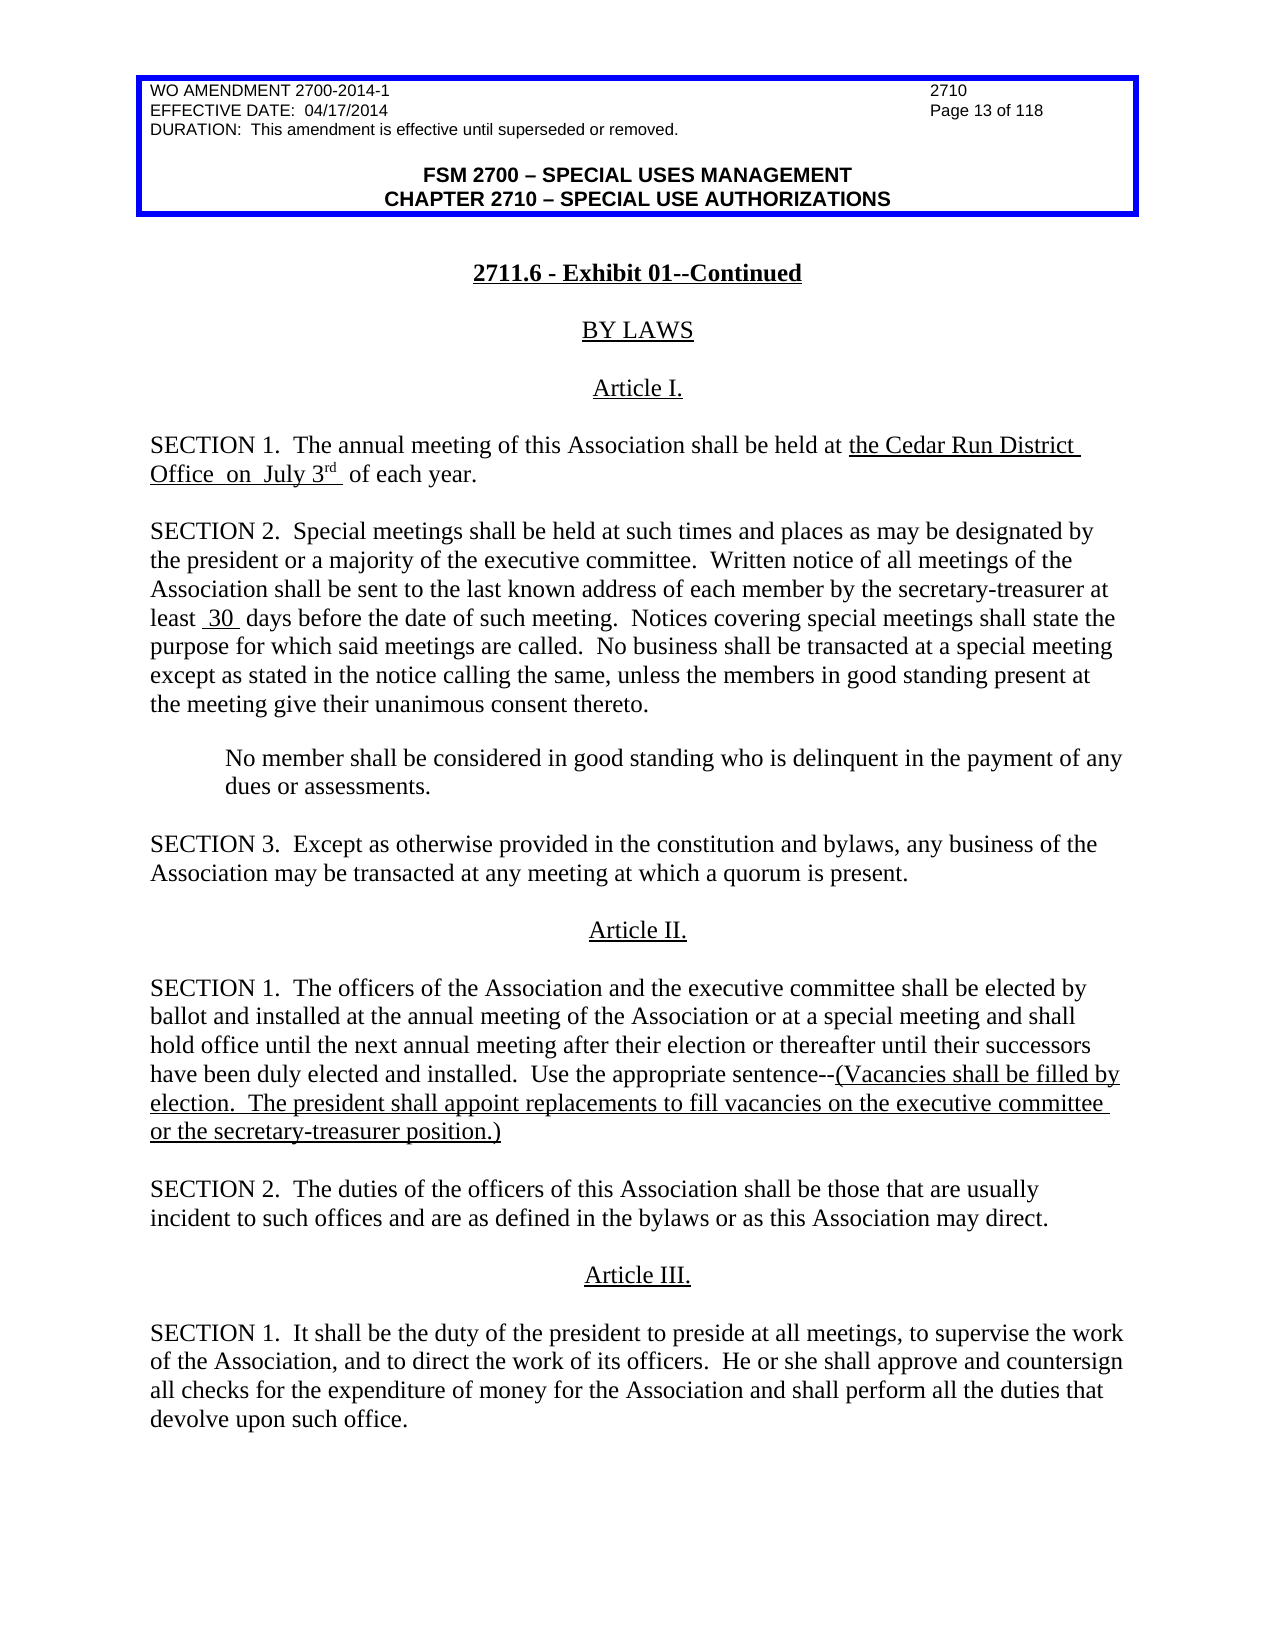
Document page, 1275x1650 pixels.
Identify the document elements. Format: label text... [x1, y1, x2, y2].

text BY LAWS [150, 315, 1125, 344]
text SECTION 1. It shall be the duty of the president to preside at all meetings, to supervise the work of the Association, and to direct the work of its officers. He or she shall approve and countersign [150, 1318, 1125, 1375]
text SECTION 3. Except as otherwise provided in the constitution and bylaws, any business of the Association may be transacted at any meeting at which a quorum is present. [150, 829, 1125, 886]
text SECTION 2. Special meetings shall be held at such times and places as may be designated by the president or a majority of the executive committee. Written notice of all meetings of the Association shall be sent to the last known address of each member by the secretary-treasurer at least 30 days before the date of such meeting. Notices covering special meetings shall state the purpose for which said meetings are called. No business shall be transacted at a special meeting except as stated in the notice calling the same, unless the members in good standing present at the meeting give their unanimous consent thereto. [150, 516, 1125, 718]
text SECTION 2. The duties of the officers of this Association shall be those that are usually incident to such offices and are as defined in the bylaws or as this Association may direct. [150, 1174, 1125, 1231]
text all checks for the expenditure of money for the Association and shall perform all the duties that devolve upon such office. [150, 1375, 1125, 1433]
text Article II. [150, 915, 1125, 944]
text Article III. [150, 1260, 1125, 1289]
text Article I. [150, 373, 1125, 401]
text 2711.6 - Exhibit 01--Continued [150, 258, 1125, 286]
text SECTION 1. The annual meeting of this Association shall be held at the Cedar Run District Office on July 3rd of each year. [150, 430, 1125, 488]
text No member shall be considered in good standing who is delinquent in the payment of any dues or assessments. [225, 743, 1125, 800]
text SECTION 1. The officers of the Association and the executive committee shall be elected by ballot and installed at the annual meeting of the Association or at a special meeting and shall hold office until the next annual meeting after their election or thereafter until their successors have been duly elected and installed. Use the appropriate sentence--(Vacancies shall be filled by election. The president shall appoint replacements to fill vacancies on the executive committee or the secretary-treasurer position.) [150, 973, 1125, 1145]
